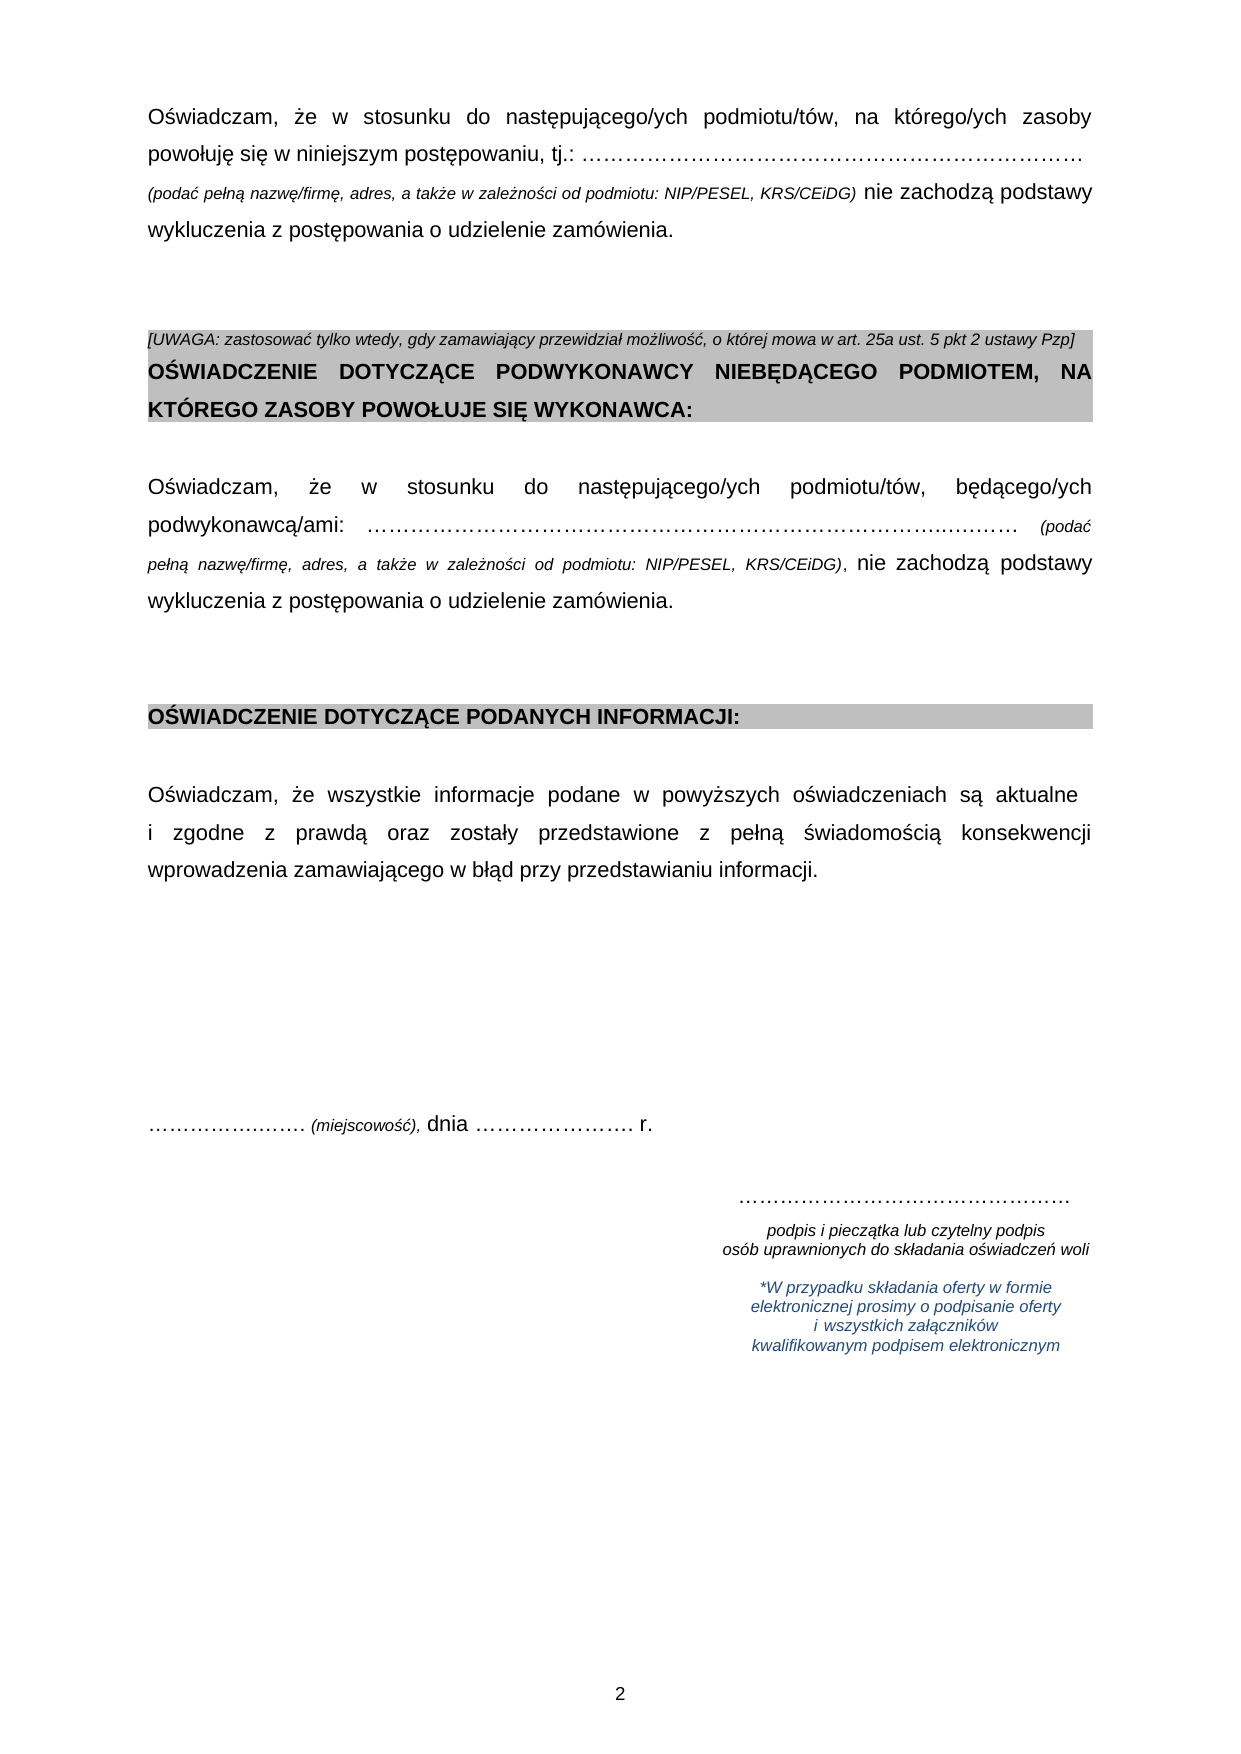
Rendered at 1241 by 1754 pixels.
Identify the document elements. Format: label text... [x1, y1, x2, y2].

text …………….……. (miejscowość), dnia …………………. r. [148, 1111, 1093, 1136]
text [UWAGA: zastosować tylko wtedy, gdy zamawiający przewidział możliwość, o której mowa w art. 25a ust. 5 pkt 2 ustawy Pzp] [148, 330, 1093, 349]
text OŚWIADCZENIE DOTYCZĄCE PODANYCH INFORMACJI: [148, 704, 1093, 729]
text Oświadczam, że w stosunku do następującego/ych podmiotu/tów, na którego/ych zasoby powołuję się w niniejszym postępowaniu, tj.: …………………………………………………………… (podać pełną nazwę/firmę, adres, a także w zależności od podmiotu: NIP/PESEL, KRS/CEiDG) nie zachodzą podstawy wykluczenia z postępowania o udzielenie zamówienia. [148, 103, 1093, 242]
text podpis i pieczątka lub czytelny podpis [721, 1220, 1093, 1239]
text Oświadczam, że wszystkie informacje podane w powyższych oświadczeniach są aktualne i zgodne z prawdą oraz zostały przedstawione z pełną świadomością konsekwencji wprowadzenia zamawiającego w błąd przy przedstawianiu informacji. [148, 782, 1093, 882]
text Oświadczam, że w stosunku do następującego/ych podmiotu/tów, będącego/ych podwykonawcą/ami: ……………………………………………………………………..….…… (podać pełną nazwę/firmę, adres, a także w zależności od podmiotu: NIP/PESEL, KRS/CEiDG), nie zachodzą podstawy wykluczenia z postępowania o udzielenie zamówienia. [148, 474, 1093, 613]
text kwalifikowanym podpisem elektronicznym [721, 1335, 1093, 1354]
text osób uprawnionych do składania oświadczeń woli [721, 1239, 1093, 1259]
text OŚWIADCZENIE DOTYCZĄCE PODWYKONAWCY NIEBĘDĄCEGO PODMIOTEM, NA KTÓREGO ZASOBY POWOŁUJE SIĘ WYKONAWCA: [148, 359, 1093, 422]
text *W przypadku składania oferty w formie elektronicznej prosimy o podpisanie oferty i wszystkich załączników [721, 1278, 1093, 1335]
text ………………………………………… [148, 1184, 1093, 1208]
